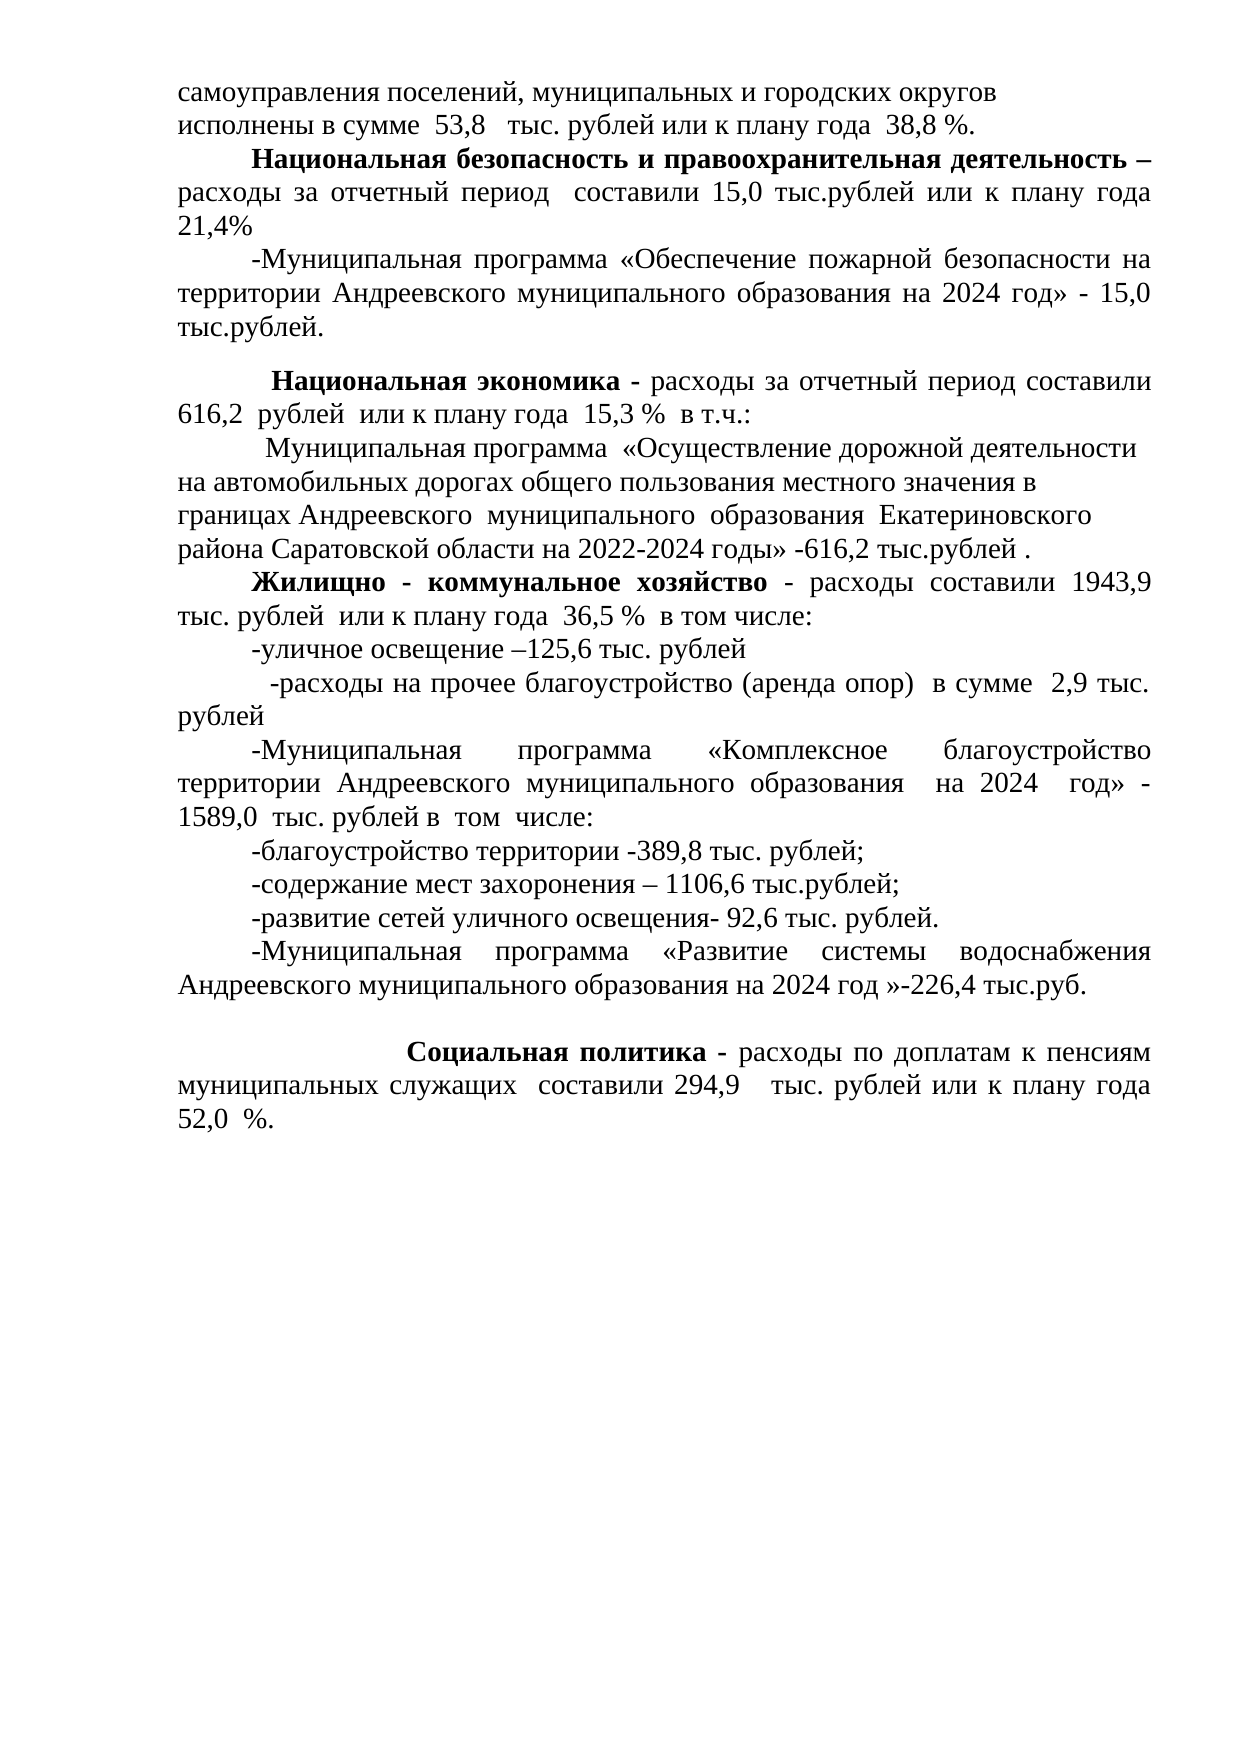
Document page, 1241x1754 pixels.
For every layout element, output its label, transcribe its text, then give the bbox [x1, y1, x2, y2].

text -содержание мест захоронения – 1106,6 тыс.рублей; [177, 866, 1152, 900]
text Жилищно - коммунальное хозяйство - расходы составили 1943,9 тыс. рублей или к плану года 36,5 % в том числе: [177, 564, 1152, 631]
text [177, 74, 1152, 141]
text Муниципальная программа «Осуществление дорожной деятельности на автомобильных дорогах общего пользования местного значения в границах Андреевского муниципального образования Екатериновского района Саратовской области на 2022-2024 годы» -616,2 тыс.рублей . [177, 430, 1152, 564]
text -Муниципальная программа «Развитие системы водоснабжения Андреевского муниципального образования на 2024 год »-226,4 тыс.руб. [177, 933, 1152, 1000]
text Национальная экономика - расходы за отчетный период составили 616,2 рублей или к плану года 15,3 % в т.ч.: [177, 363, 1152, 430]
text -Муниципальная программа «Обеспечение пожарной безопасности на территории Андреевского муниципального образования на 2024 год» - 15,0 тыс.рублей. [177, 242, 1152, 342]
text -Муниципальная программа «Комплексное благоустройство территории Андреевского муниципального образования на 2024 год» - 1589,0 тыс. рублей в том числе: [177, 732, 1152, 833]
text Национальная безопасность и правоохранительная деятельность – расходы за отчетный период составили 15,0 тыс.рублей или к плану года 21,4% [177, 141, 1152, 242]
text Социальная политика - расходы по доплатам к пенсиям муниципальных служащих составили 294,9 тыс. рублей или к плану года 52,0 %. [177, 1034, 1152, 1134]
text -расходы на прочее благоустройство (аренда опор) в сумме 2,9 тыс. рублей [177, 665, 1152, 732]
text -благоустройство территории -389,8 тыс. рублей; [177, 833, 1152, 866]
text -развитие сетей уличного освещения- 92,6 тыс. рублей. [177, 900, 1152, 933]
text -уличное освещение –125,6 тыс. рублей [177, 631, 1152, 665]
